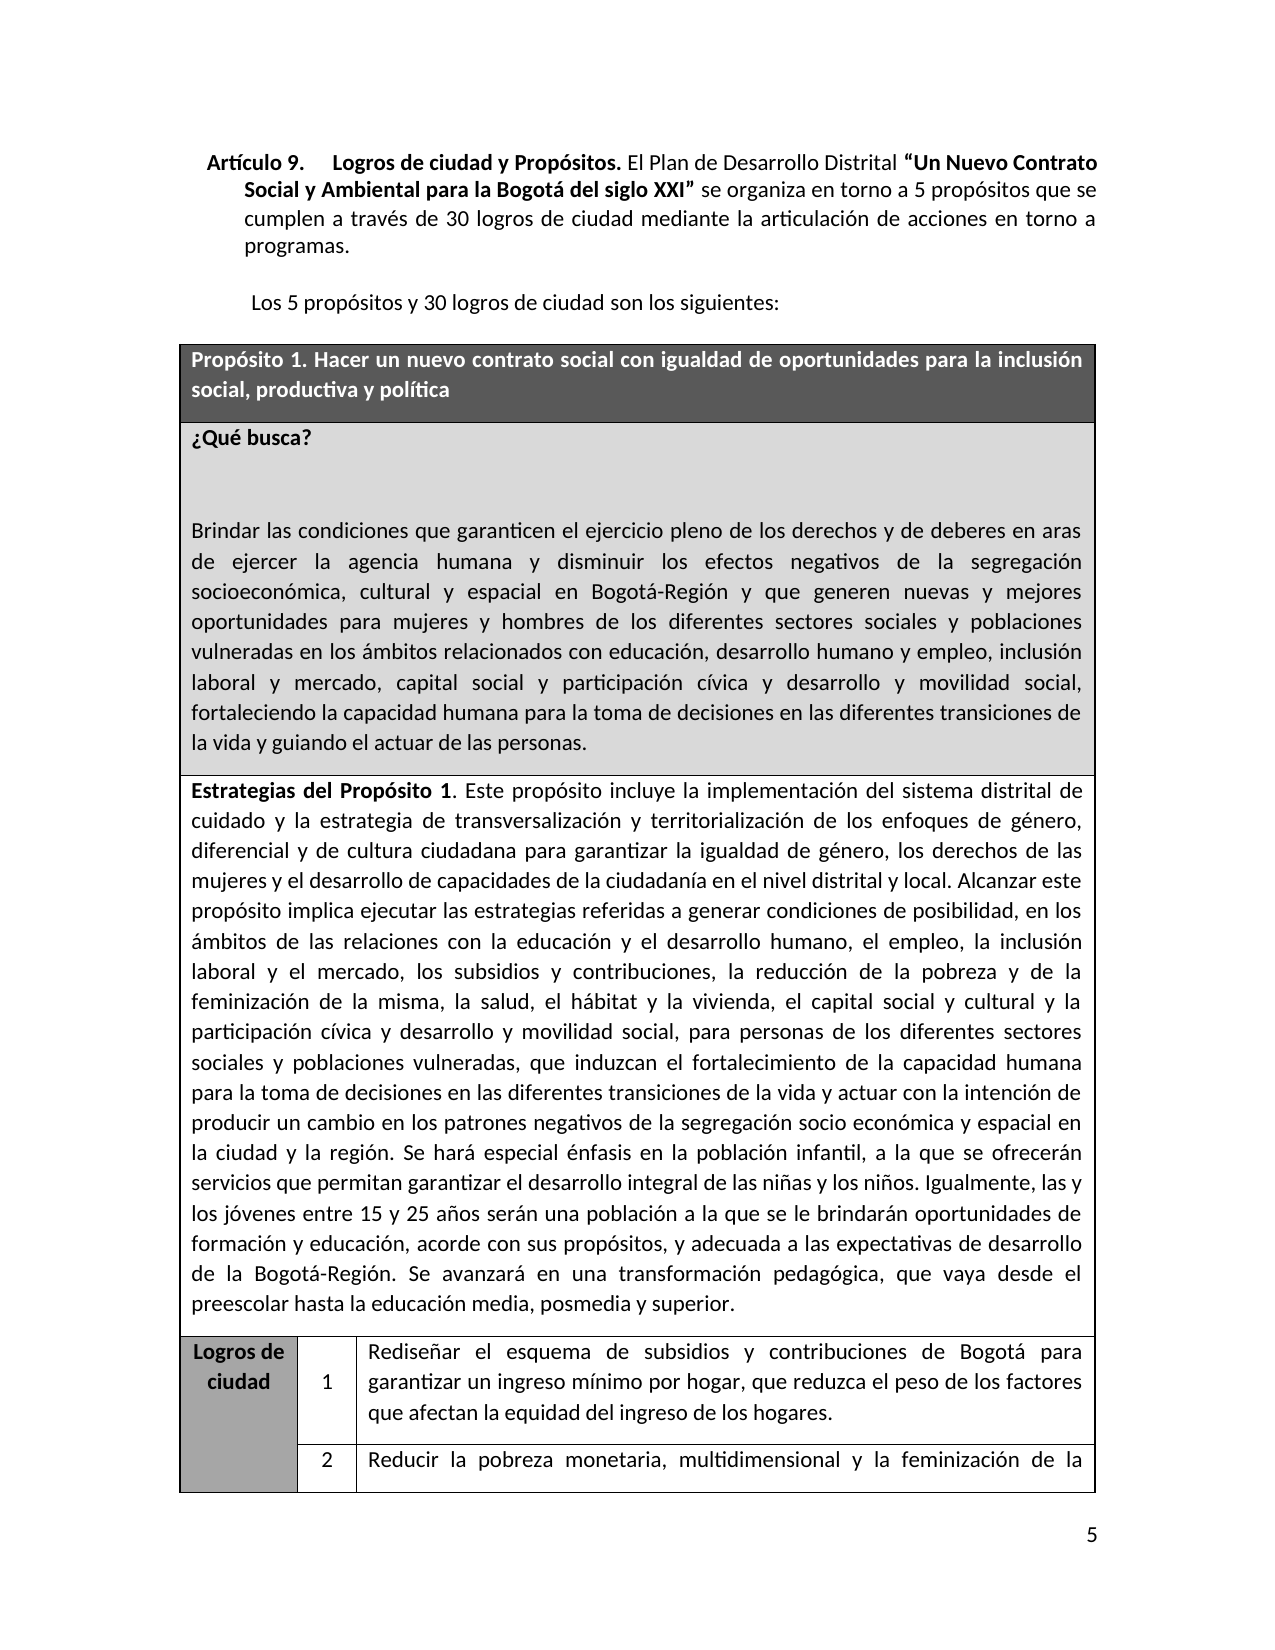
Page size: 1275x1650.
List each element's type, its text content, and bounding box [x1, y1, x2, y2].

list Logros de ciudad y Propósitos. El Plan de Desarrollo Distrital “Un Nuevo Contrato Social y Ambiental para la Bogotá del siglo XXI” se organiza en torno a 5 propósitos que se cumplen a través de 30 logros de ciudad mediante la articulación de acciones en torno a programas. [207, 148, 1098, 260]
table_cell Rediseñar el esquema de subsidios y contribuciones de Bogotá para garantizar un ingreso mínimo por hogar, que reduzca el peso de los factores que afectan la equidad del ingreso de los hogares. [357, 1337, 1094, 1444]
text Los 5 propósitos y 30 logros de ciudad son los siguientes: [251, 288, 1098, 316]
table_cell ¿Qué busca? Brindar las condiciones que garanticen el ejercicio pleno de los derechos y de deberes en aras de ejercer la agencia humana y disminuir los efectos negativos de la segregación socioeconómica, cultural y espacial en Bogotá-Región y que generen nuevas y mejores oportunidades para mujeres y hombres de los diferentes sectores sociales y poblaciones vulneradas en los ámbitos relacionados con educación, desarrollo humano y empleo, inclusión laboral y mercado, capital social y participación cívica y desarrollo y movilidad social, fortaleciendo la capacidad humana para la toma de decisiones en las diferentes transiciones de la vida y guiando el actuar de las personas. [181, 423, 1094, 775]
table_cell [357, 1445, 1094, 1492]
table_cell 2 [298, 1445, 356, 1492]
table_header Propósito 1. Hacer un nuevo contrato social con igualdad de oportunidades para la inclusión social, productiva y política [181, 345, 1094, 422]
table_cell Logros de ciudad [181, 1337, 297, 1492]
table_cell Estrategias del Propósito 1. Este propósito incluye la implementación del sistema distrital de cuidado y la estrategia de transversalización y territorialización de los enfoques de género, diferencial y de cultura ciudadana para garantizar la igualdad de género, los derechos de las mujeres y el desarrollo de capacidades de la ciudadanía en el nivel distrital y local. Alcanzar este propósito implica ejecutar las estrategias referidas a generar condiciones de posibilidad, en los ámbitos de las relaciones con la educación y el desarrollo humano, el empleo, la inclusión laboral y el mercado, los subsidios y contribuciones, la reducción de la pobreza y de la feminización de la misma, la salud, el hábitat y la vivienda, el capital social y cultural y la participación cívica y desarrollo y movilidad social, para personas de los diferentes sectores sociales y poblaciones vulneradas, que induzcan el fortalecimiento de la capacidad humana para la toma de decisiones en las diferentes transiciones de la vida y actuar con la intención de producir un cambio en los patrones negativos de la segregación socio económica y espacial en la ciudad y la región. Se hará especial énfasis en la población infantil, a la que se ofrecerán servicios que permitan garantizar el desarrollo integral de las niñas y los niños. Igualmente, las y los jóvenes entre 15 y 25 años serán una población a la que se le brindarán oportunidades de formación y educación, acorde con sus propósitos, y adecuada a las expectativas de desarrollo de la Bogotá-Región. Se avanzará en una transformación pedagógica, que vaya desde el preescolar hasta la educación media, posmedia y superior. [181, 776, 1094, 1336]
table_cell 1 [298, 1337, 356, 1444]
